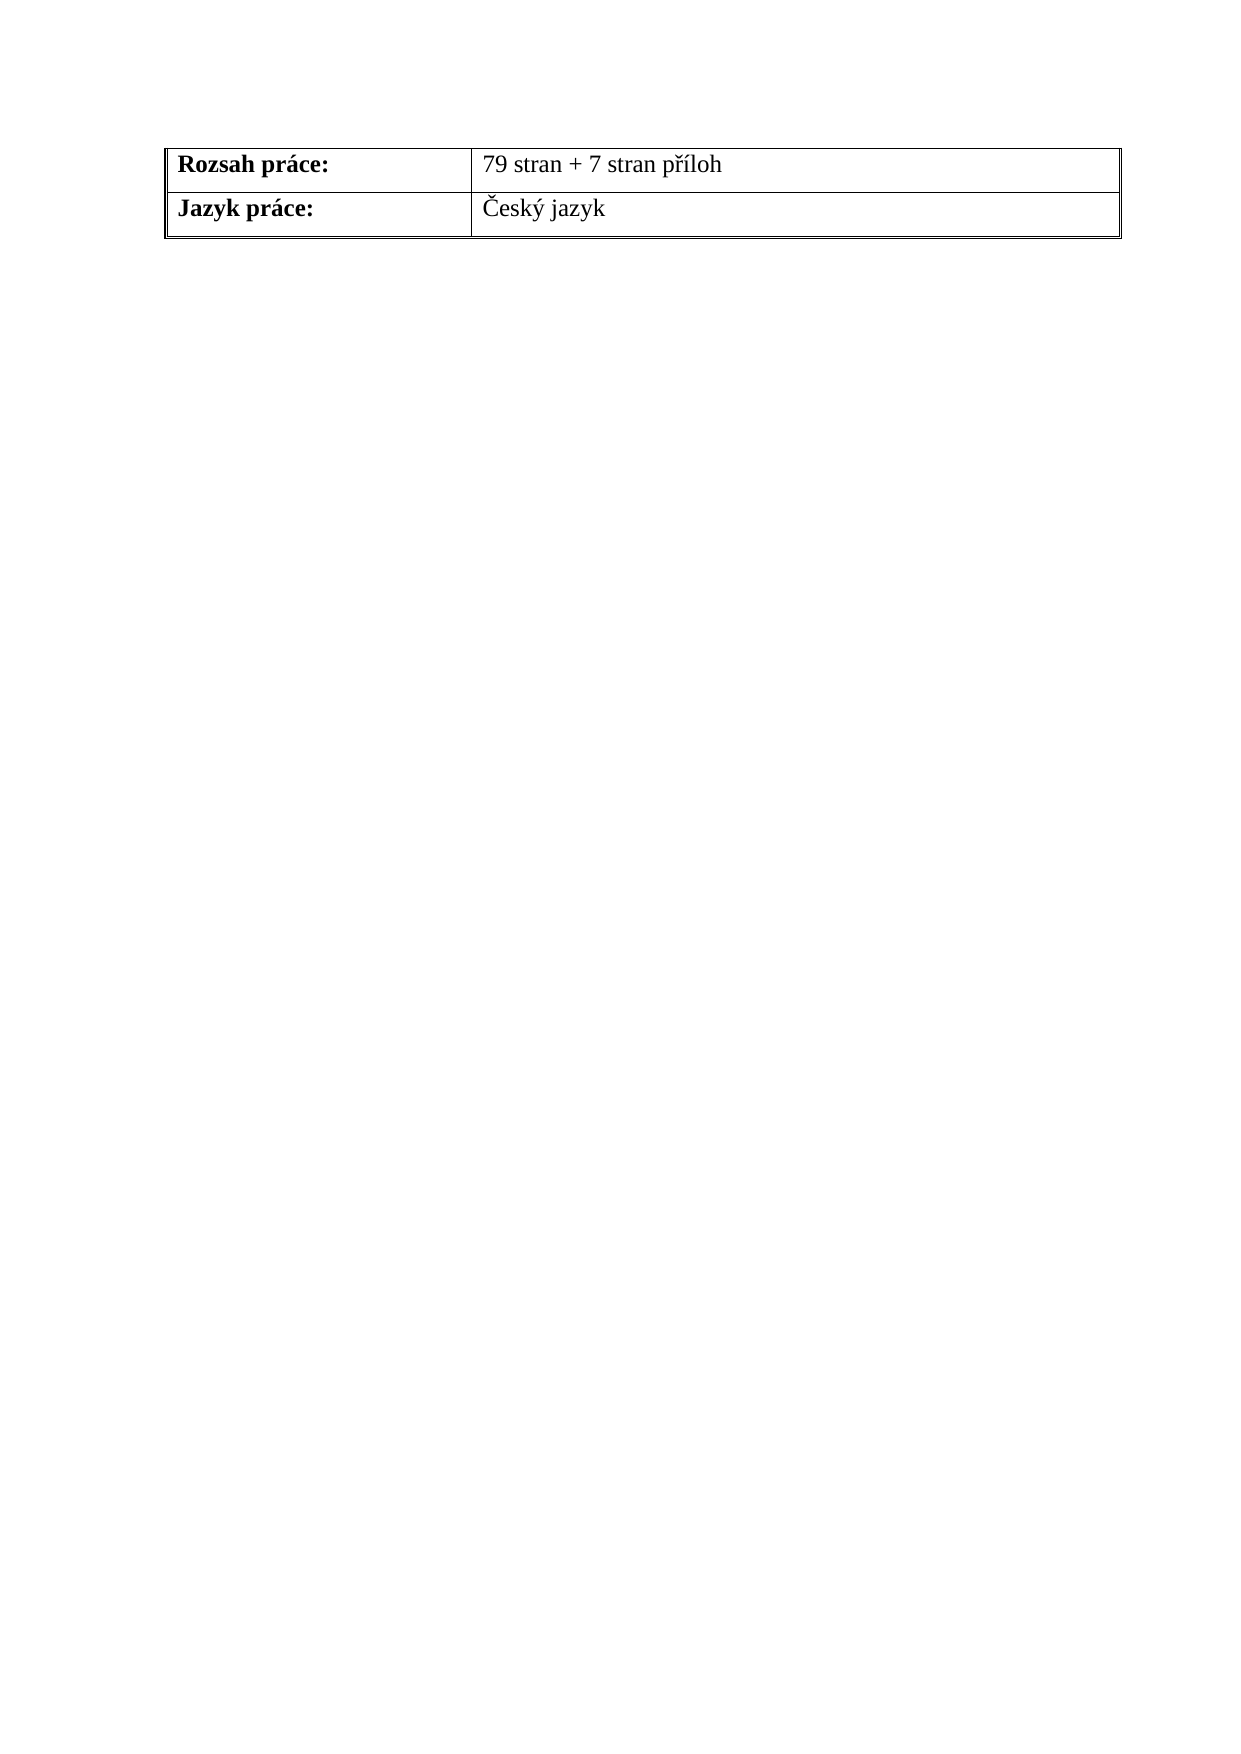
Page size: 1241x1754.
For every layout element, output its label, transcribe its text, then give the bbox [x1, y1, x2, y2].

table_cell Rozsah práce: [168, 149, 471, 192]
table_cell Jazyk práce: [168, 193, 471, 236]
table_cell 79 stran + 7 stran příloh [472, 149, 1119, 192]
table_cell Český jazyk [472, 193, 1119, 236]
